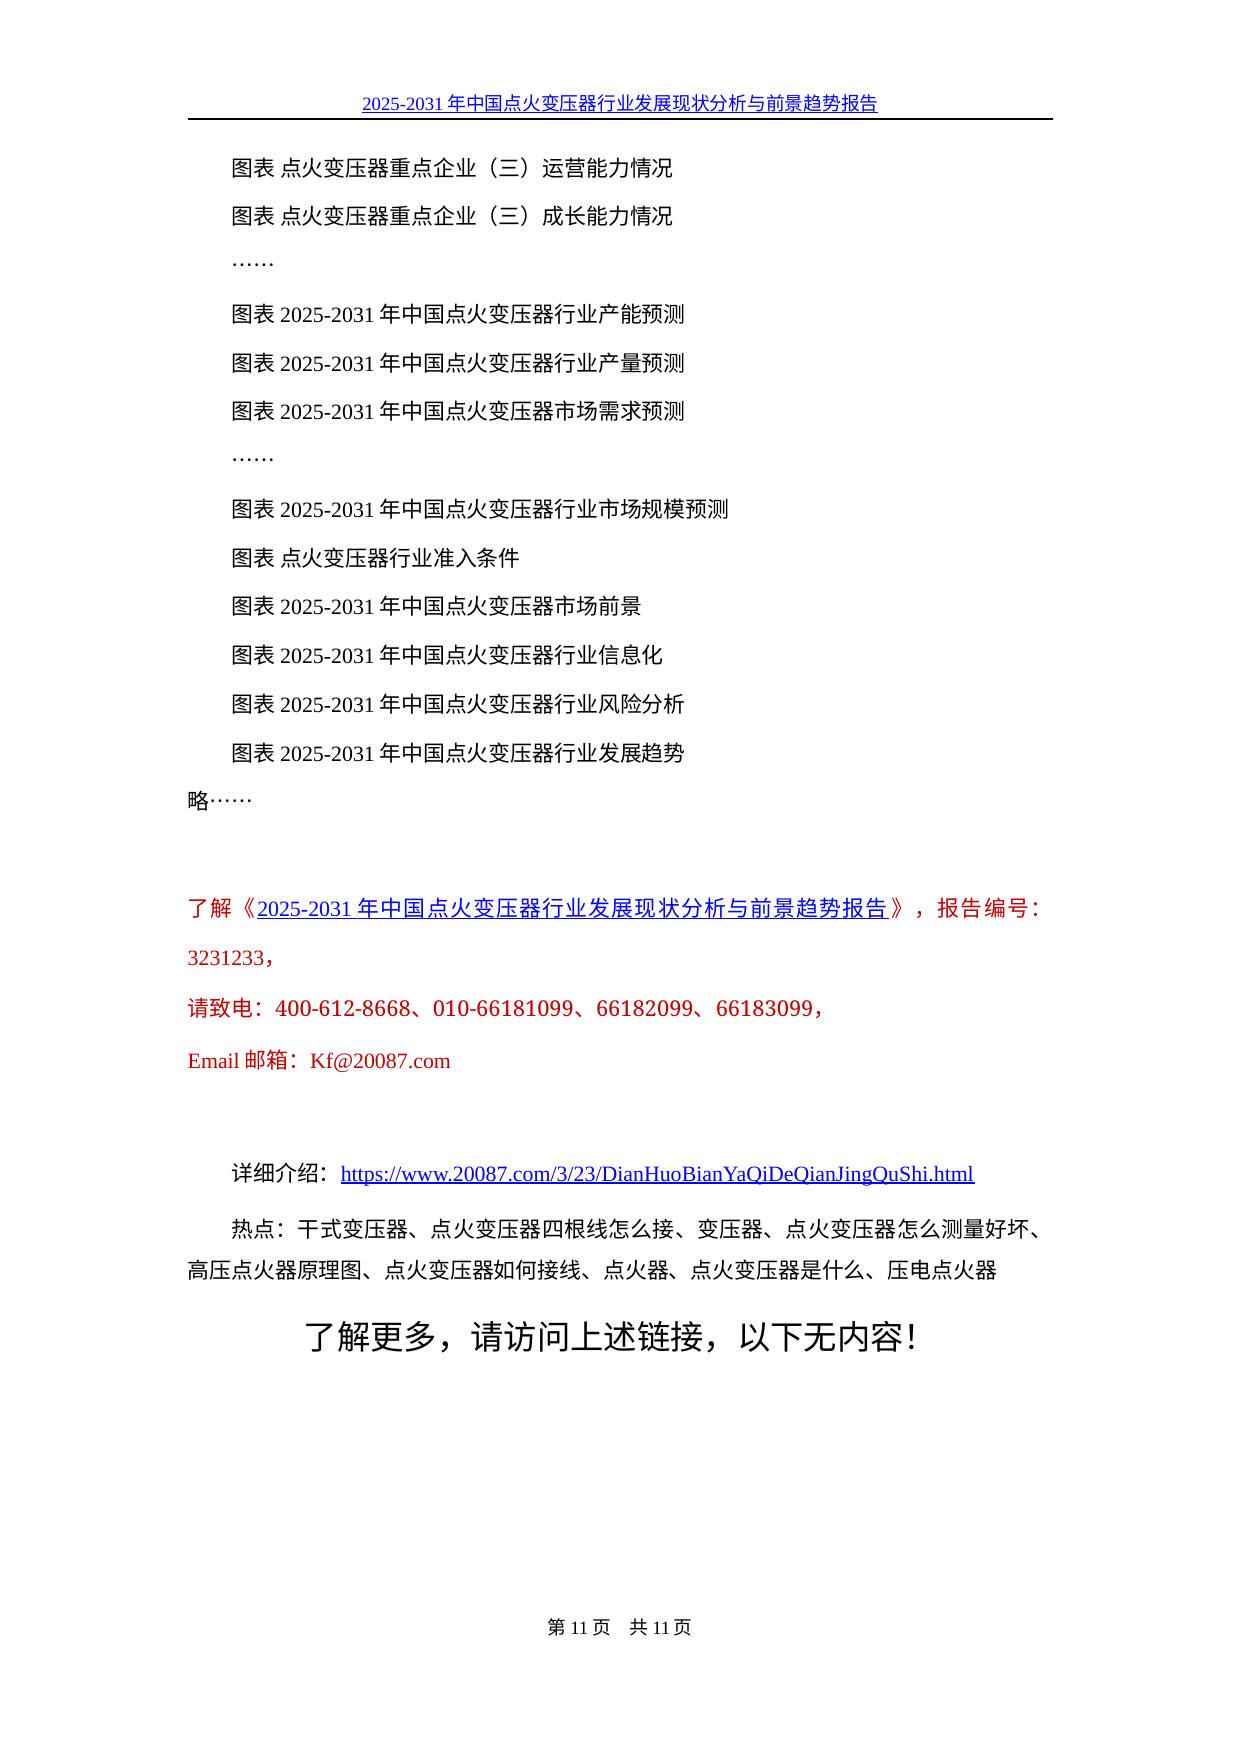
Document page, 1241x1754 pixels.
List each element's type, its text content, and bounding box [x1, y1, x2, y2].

text 详细介绍：https://www.20087.com/3/23/DianHuoBianYaQiDeQianJingQuShi.html [187, 1155, 1053, 1188]
text 了解《2025-2031年中国点火变压器行业发展现状分析与前景趋势报告》，报告编号：3231233， [187, 890, 1053, 972]
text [187, 150, 1053, 816]
text 热点：干式变压器、点火变压器四根线怎么接、变压器、点火变压器怎么测量好坏、高压点火器原理图、点火变压器如何接线、点火器、点火变压器是什么、压电点火器 [187, 1212, 1053, 1285]
text 请致电：400-612-8668、010-66181099、66182099、66183099， [187, 991, 1053, 1023]
title 了解更多，请访问上述链接，以下无内容！ [187, 1302, 1053, 1367]
text Email邮箱：Kf@20087.com [187, 1042, 1053, 1075]
